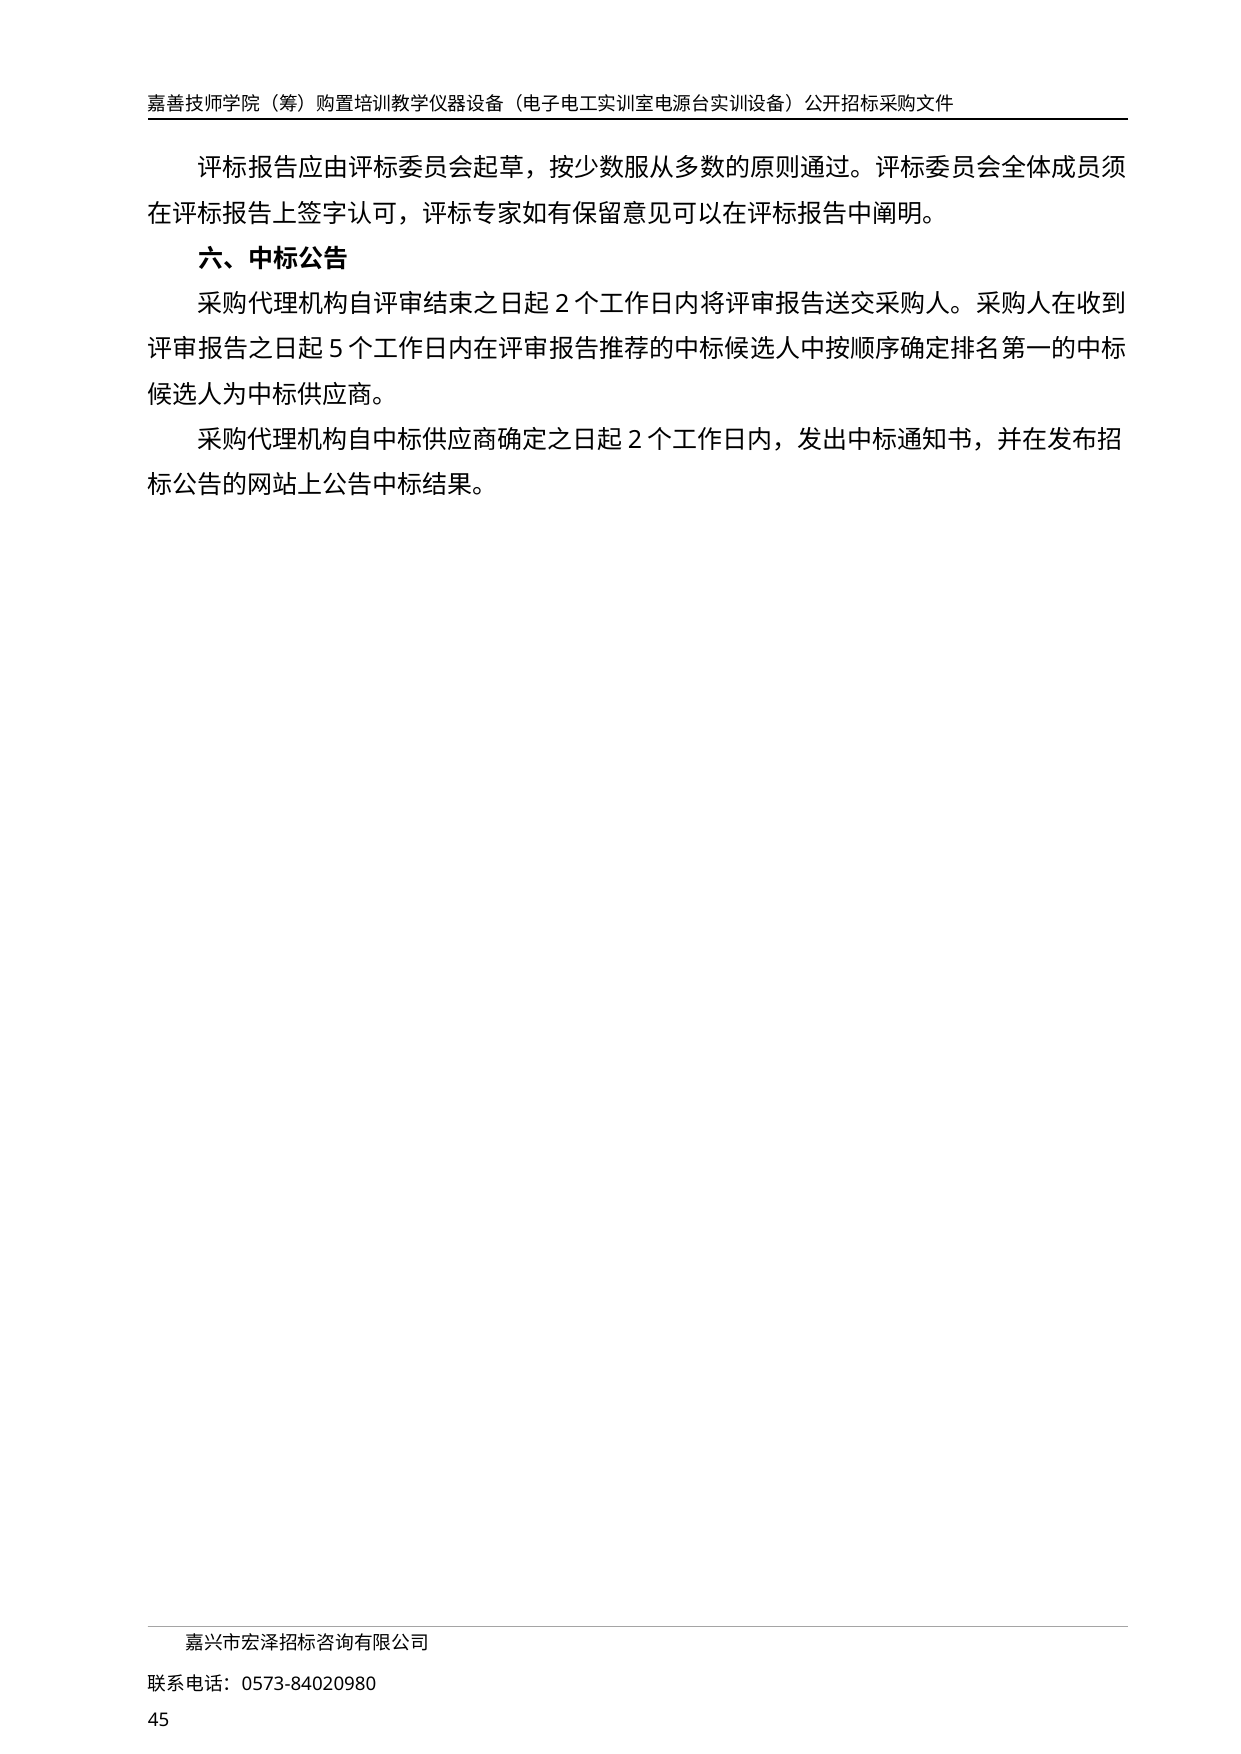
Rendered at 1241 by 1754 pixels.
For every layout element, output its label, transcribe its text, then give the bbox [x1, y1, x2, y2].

text 采购代理机构自中标供应商确定之日起2个工作日内，发出中标通知书，并在发布招标公告的网站上公告中标结果。 [148, 419, 1128, 501]
text 采购代理机构自评审结束之日起2个工作日内将评审报告送交采购人。采购人在收到评审报告之日起5个工作日内在评审报告推荐的中标候选人中按顺序确定排名第一的中标候选人为中标供应商。 [148, 284, 1128, 411]
text 评标报告应由评标委员会起草，按少数服从多数的原则通过。评标委员会全体成员须在评标报告上签字认可，评标专家如有保留意见可以在评标报告中阐明。 [148, 148, 1128, 229]
text 六、中标公告 [148, 238, 1128, 274]
